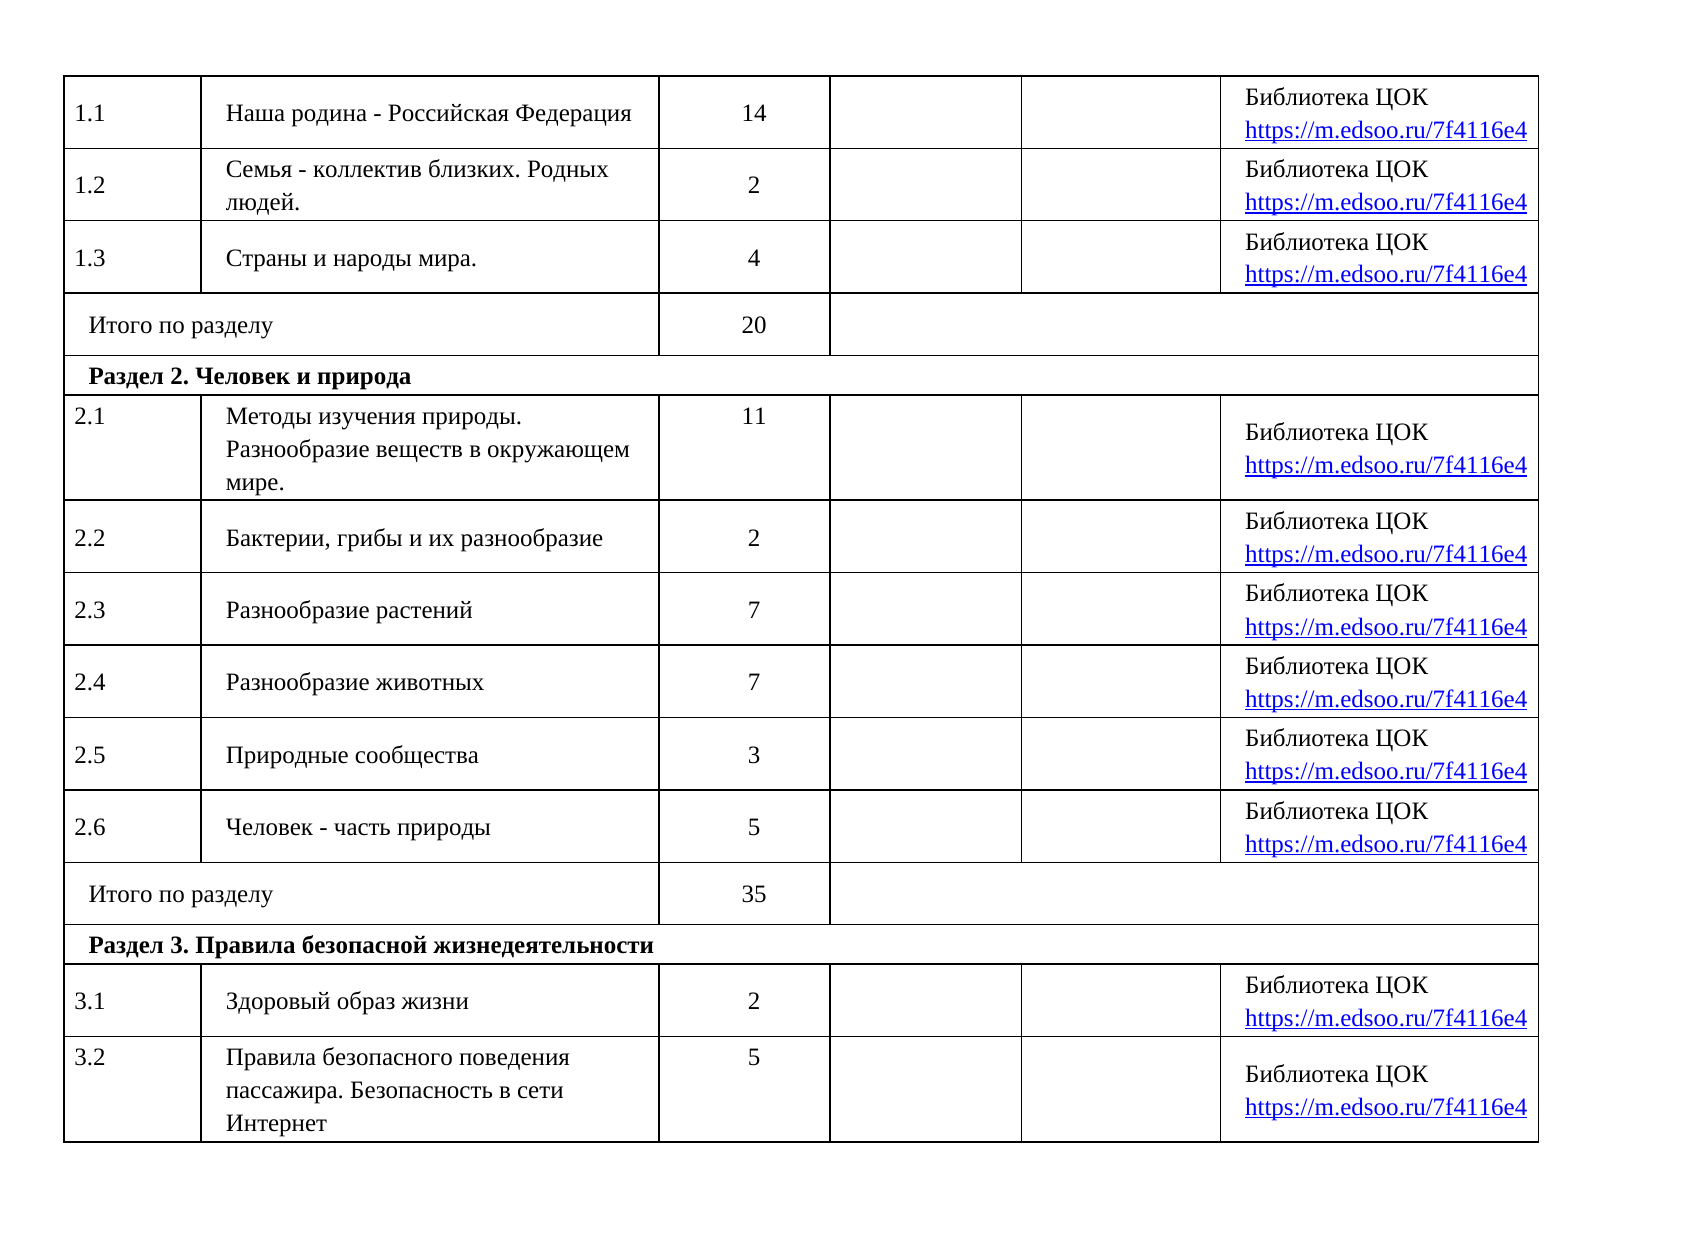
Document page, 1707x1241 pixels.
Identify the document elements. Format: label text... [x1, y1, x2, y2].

table_cell [831, 718, 1021, 789]
table_cell Раздел 2. Человек и природа [65, 356, 1538, 394]
table_cell 2 [660, 501, 829, 572]
table_cell 11 [660, 396, 829, 499]
table_cell 2.4 [65, 646, 200, 717]
table_cell 4 [660, 221, 829, 292]
table_cell 2 [660, 965, 829, 1036]
table_cell Методы изучения природы. Разнообразие веществ в окружающем мире. [202, 396, 658, 499]
table_cell [1022, 791, 1220, 861]
table_cell 5 [660, 1037, 829, 1141]
table_cell Библиотека ЦОК https://m.edsoo.ru/7f4116e4 [1221, 77, 1538, 147]
table_cell Природные сообщества [202, 718, 658, 789]
table_cell 7 [660, 646, 829, 717]
table_cell 2.1 [65, 396, 200, 499]
table_cell [831, 1037, 1021, 1141]
table_cell [831, 863, 1538, 924]
table_cell [831, 965, 1021, 1036]
table_cell Библиотека ЦОК https://m.edsoo.ru/7f4116e4 [1221, 149, 1538, 220]
table_cell Здоровый образ жизни [202, 965, 658, 1036]
table_cell 2.2 [65, 501, 200, 572]
table_cell [831, 501, 1021, 572]
table_cell [831, 294, 1538, 354]
table_cell 2.6 [65, 791, 200, 861]
table_cell Разнообразие животных [202, 646, 658, 717]
table_cell 5 [660, 791, 829, 861]
table_cell 3 [660, 718, 829, 789]
table_cell [1022, 965, 1220, 1036]
table_cell Страны и народы мира. [202, 221, 658, 292]
table_cell Человек - часть природы [202, 791, 658, 861]
table_cell 14 [660, 77, 829, 147]
table_cell [1022, 396, 1220, 499]
table_cell 3.1 [65, 965, 200, 1036]
table_cell Семья - коллектив близких. Родных людей. [202, 149, 658, 220]
table_cell Библиотека ЦОК https://m.edsoo.ru/7f4116e4 [1221, 573, 1538, 644]
table_cell Наша родина - Российская Федерация [202, 77, 658, 147]
table_cell Раздел 3. Правила безопасной жизнедеятельности [65, 925, 1538, 963]
table_cell [831, 149, 1021, 220]
table_cell Библиотека ЦОК https://m.edsoo.ru/7f4116e4 [1221, 965, 1538, 1036]
table_cell 1.2 [65, 149, 200, 220]
table_cell 2 [660, 149, 829, 220]
table_cell [831, 77, 1021, 147]
table_cell 2.3 [65, 573, 200, 644]
table_cell 1.3 [65, 221, 200, 292]
table_cell 7 [660, 573, 829, 644]
table_cell [831, 646, 1021, 717]
table_cell [1022, 501, 1220, 572]
table_cell [831, 221, 1021, 292]
table_cell Бактерии, грибы и их разнообразие [202, 501, 658, 572]
table_cell Разнообразие растений [202, 573, 658, 644]
table_cell Правила безопасного поведения пассажира. Безопасность в сети Интернет [202, 1037, 658, 1141]
table_cell [1022, 646, 1220, 717]
table_cell [831, 573, 1021, 644]
table_cell 35 [660, 863, 829, 924]
table_cell [831, 396, 1021, 499]
table_cell Библиотека ЦОК https://m.edsoo.ru/7f4116e4 [1221, 791, 1538, 861]
table_cell Библиотека ЦОК https://m.edsoo.ru/7f4116e4 [1221, 1037, 1538, 1141]
table_cell Библиотека ЦОК https://m.edsoo.ru/7f4116e4 [1221, 646, 1538, 717]
table_cell [831, 791, 1021, 861]
table_cell [1022, 77, 1220, 147]
table_cell Библиотека ЦОК https://m.edsoo.ru/7f4116e4 [1221, 718, 1538, 789]
table_cell Библиотека ЦОК https://m.edsoo.ru/7f4116e4 [1221, 501, 1538, 572]
table_cell 3.2 [65, 1037, 200, 1141]
table_cell Итого по разделу [65, 863, 658, 924]
table_cell 1.1 [65, 77, 200, 147]
table_cell [1022, 718, 1220, 789]
table_cell 20 [660, 294, 829, 354]
table_cell 2.5 [65, 718, 200, 789]
table_cell [1022, 573, 1220, 644]
table_cell [1022, 1037, 1220, 1141]
table_cell Итого по разделу [65, 294, 658, 354]
table_cell Библиотека ЦОК https://m.edsoo.ru/7f4116e4 [1221, 396, 1538, 499]
table_cell Библиотека ЦОК https://m.edsoo.ru/7f4116e4 [1221, 221, 1538, 292]
table_cell [1022, 221, 1220, 292]
table_cell [1022, 149, 1220, 220]
